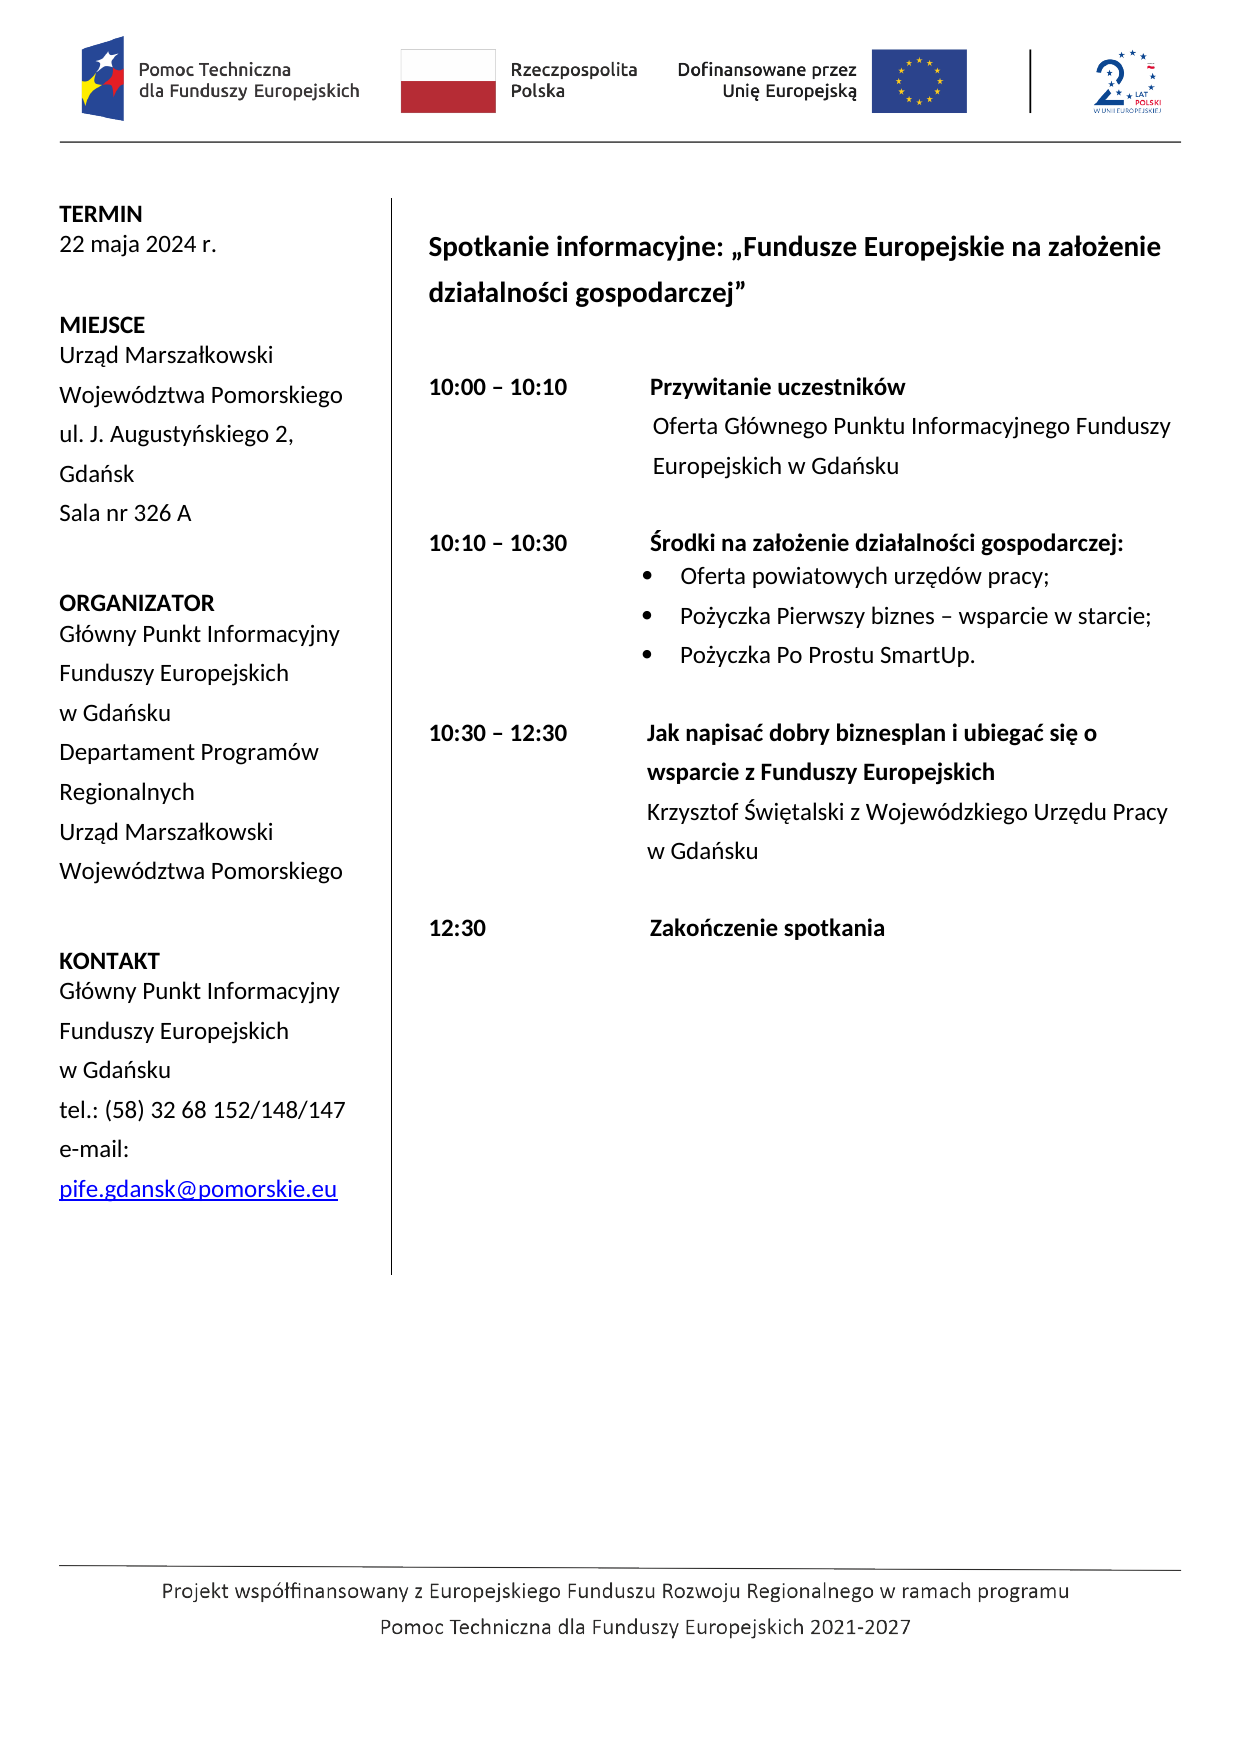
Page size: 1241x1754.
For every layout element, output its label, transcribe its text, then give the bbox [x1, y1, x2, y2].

subtitle ORGANIZATOR [59, 587, 354, 618]
list Oferta powiatowych urzędów pracy; [643, 561, 1181, 591]
list Pożyczka Po Prostu SmartUp. [643, 640, 1181, 670]
subtitle MIEJSCE [59, 309, 354, 339]
text Oferta Głównego Punktu Informacyjnego Funduszy Europejskich w Gdańsku [428, 410, 1181, 480]
text 10:30 – 12:30 Jak napisać dobry biznesplan i ubiegać się o wsparcie z Funduszy Europejskich [428, 717, 1181, 787]
text 22 maja 2024 r. [59, 228, 354, 259]
list Pożyczka Pierwszy biznes – wsparcie w starcie; [643, 600, 1181, 631]
text Departament Programów Regionalnych [59, 736, 354, 807]
text Główny Punkt Informacyjny Funduszy Europejskich w Gdańsku [59, 975, 354, 1085]
text Urząd Marszałkowski [59, 816, 354, 846]
text Główny Punkt Informacyjny [59, 618, 354, 648]
text Urząd Marszałkowski Województwa Pomorskiego ul. J. Augustyńskiego 2, Gdańsk Sala nr 326 A [59, 339, 354, 528]
text 10:00 – 10:10 Przywitanie uczestników [428, 371, 1181, 401]
text e-mail: pife.gdansk@pomorskie.eu [59, 1134, 354, 1204]
text 10:10 – 10:30 Środki na założenie działalności gospodarczej: [428, 527, 1181, 557]
subtitle TERMIN [59, 198, 354, 228]
text 12:30 Zakończenie spotkania [428, 913, 1181, 943]
picture [59, 1565, 1182, 1639]
text Województwa Pomorskiego [59, 855, 354, 886]
text Funduszy Europejskich w Gdańsku [59, 657, 354, 727]
picture [59, 14, 1182, 143]
text Spotkanie informacyjne: „Fundusze Europejskie na założenie działalności gospodarczej” [428, 228, 1181, 310]
subtitle KONTAKT [59, 945, 354, 975]
text Krzysztof Świętalski z Wojewódzkiego Urzędu Pracy w Gdańsku [647, 796, 1181, 866]
text tel.: (58) 32 68 152/148/147 [59, 1094, 354, 1124]
